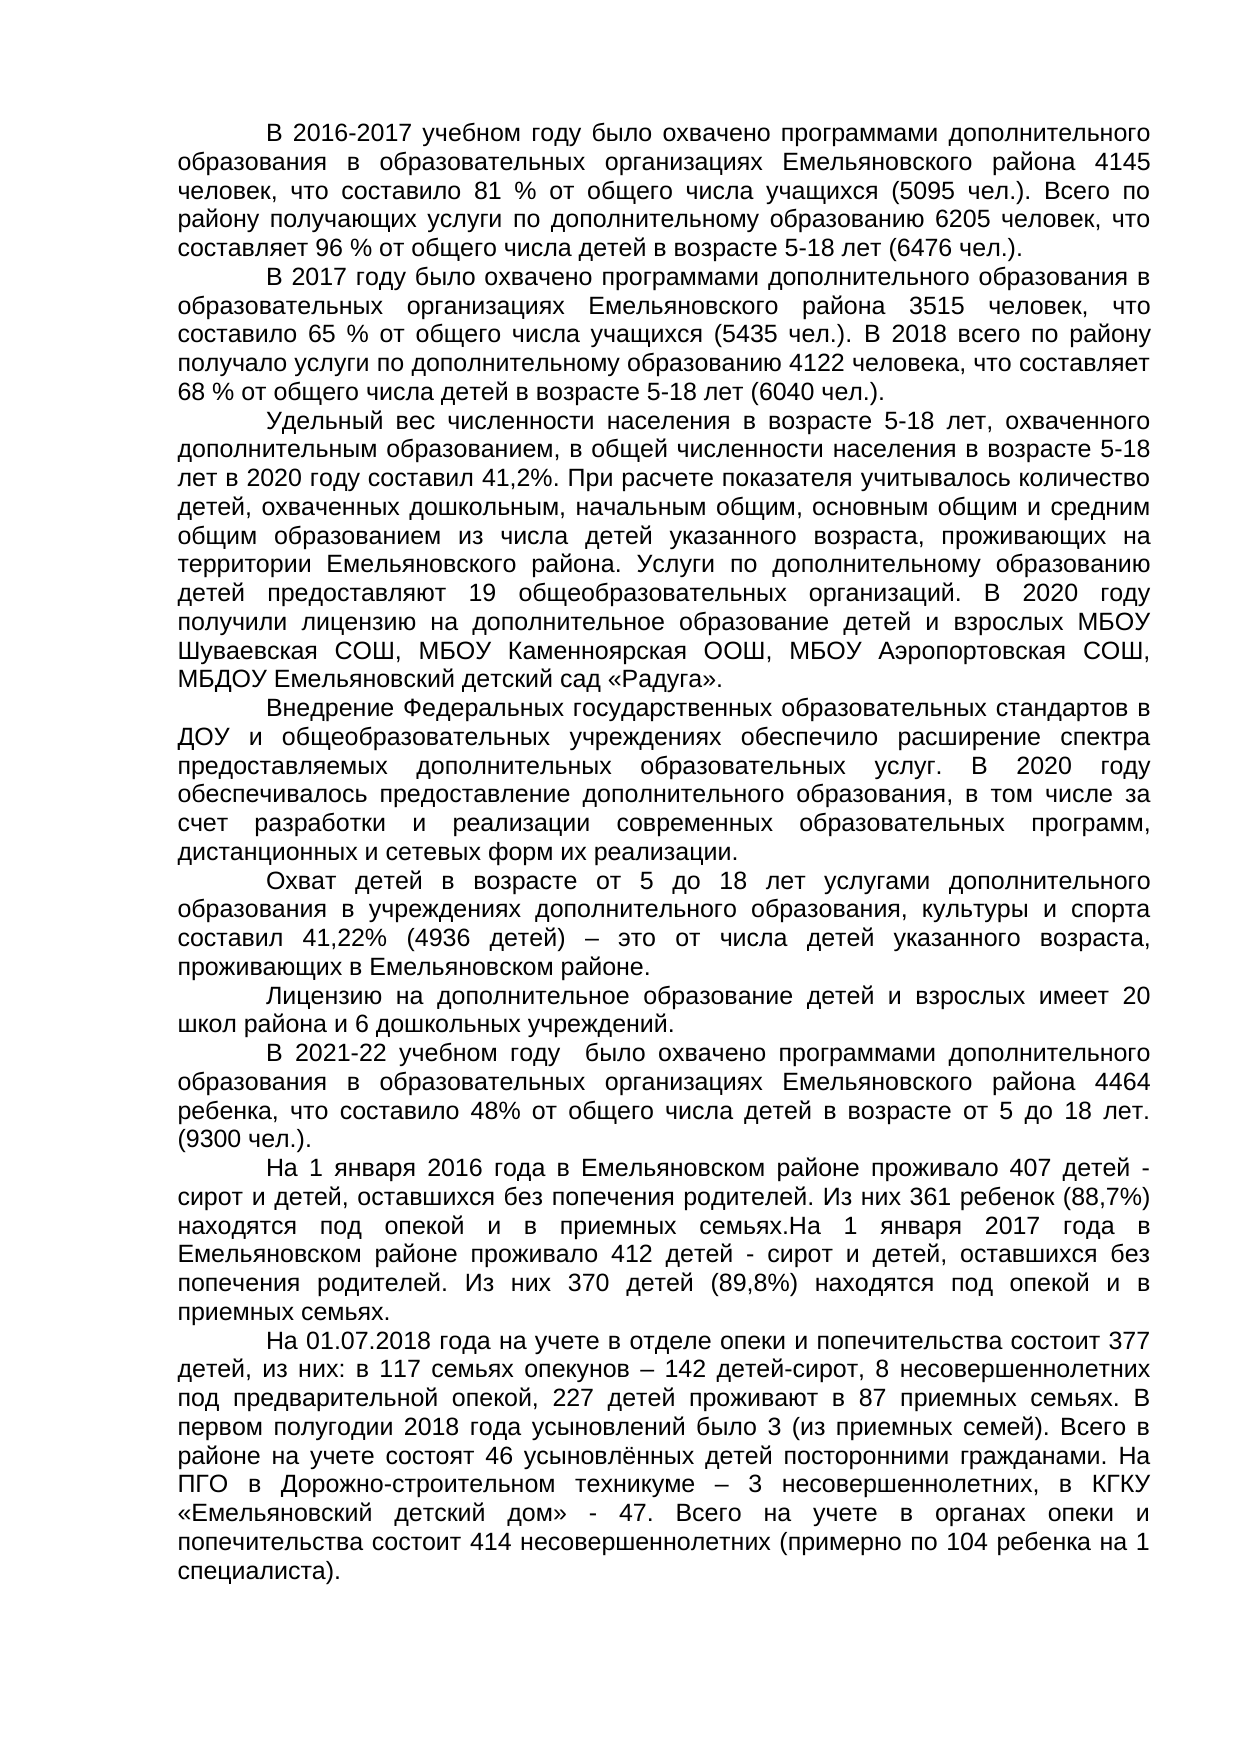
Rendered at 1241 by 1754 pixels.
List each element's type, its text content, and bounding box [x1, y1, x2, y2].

text В 2016-2017 учебном году было охвачено программами дополнительного образования в образовательных организациях Емельяновского района 4145 человек, что составило 81 % от общего числа учащихся (5095 чел.). Всего по району получающих услуги по дополнительному образованию 6205 человек, что составляет 96 % от общего числа детей в возрасте 5-18 лет (6476 чел.). [177, 118, 1152, 262]
text Лицензию на дополнительное образование детей и взрослых имеет 20 школ района и 6 дошкольных учреждений. [177, 981, 1152, 1038]
text Удельный вес численности населения в возрасте 5-18 лет, охваченного дополнительным образованием, в общей численности населения в возрасте 5-18 лет в 2020 году составил 41,2%. При расчете показателя учитывалось количество детей, охваченных дошкольным, начальным общим, основным общим и средним общим образованием из числа детей указанного возраста, проживающих на территории Емельяновского района. Услуги по дополнительному образованию детей предоставляют 19 общеобразовательных организаций. В 2020 году получили лицензию на дополнительное образование детей и взрослых МБОУ Шуваевская СОШ, МБОУ Каменноярская ООШ, МБОУ Аэропортовская СОШ, МБДОУ Емельяновский детский сад «Радуга». [177, 406, 1152, 693]
text На 1 января 2016 года в Емельяновском районе проживало 407 детей - сирот и детей, оставшихся без попечения родителей. Из них 361 ребенок (88,7%) находятся под опекой и в приемных семьях.На 1 января 2017 года в Емельяновском районе проживало 412 детей - сирот и детей, оставшихся без попечения родителей. Из них 370 детей (89,8%) находятся под опекой и в приемных семьях. [177, 1153, 1152, 1326]
text На 01.07.2018 года на учете в отделе опеки и попечительства состоит 377 детей, из них: в 117 семьях опекунов – 142 детей-сирот, 8 несовершеннолетних под предварительной опекой, 227 детей проживают в 87 приемных семьях. В первом полугодии 2018 года усыновлений было 3 (из приемных семей). Всего в районе на учете состоят 46 усыновлённых детей посторонними гражданами. На ПГО в Дорожно-строительном техникуме – 3 несовершеннолетних, в КГКУ «Емельяновский детский дом» - 47. Всего на учете в органах опеки и попечительства состоит 414 несовершеннолетних (примерно по 104 ребенка на 1 специалиста). [177, 1326, 1152, 1584]
text В 2017 году было охвачено программами дополнительного образования в образовательных организациях Емельяновского района 3515 человек, что составило 65 % от общего числа учащихся (5435 чел.). В 2018 всего по району получало услуги по дополнительному образованию 4122 человека, что составляет 68 % от общего числа детей в возрасте 5-18 лет (6040 чел.). [177, 262, 1152, 406]
text Внедрение Федеральных государственных образовательных стандартов в ДОУ и общеобразовательных учреждениях обеспечило расширение спектра предоставляемых дополнительных образовательных услуг. В 2020 году обеспечивалось предоставление дополнительного образования, в том числе за счет разработки и реализации современных образовательных программ, дистанционных и сетевых форм их реализации. [177, 693, 1152, 866]
text В 2021-22 учебном году было охвачено программами дополнительного образования в образовательных организациях Емельяновского района 4464 ребенка, что составило 48% от общего числа детей в возрасте от 5 до 18 лет. (9300 чел.). [177, 1038, 1152, 1153]
text Охват детей в возрасте от 5 до 18 лет услугами дополнительного образования в учреждениях дополнительного образования, культуры и спорта составил 41,22% (4936 детей) – это от числа детей указанного возраста, проживающих в Емельяновском районе. [177, 866, 1152, 981]
